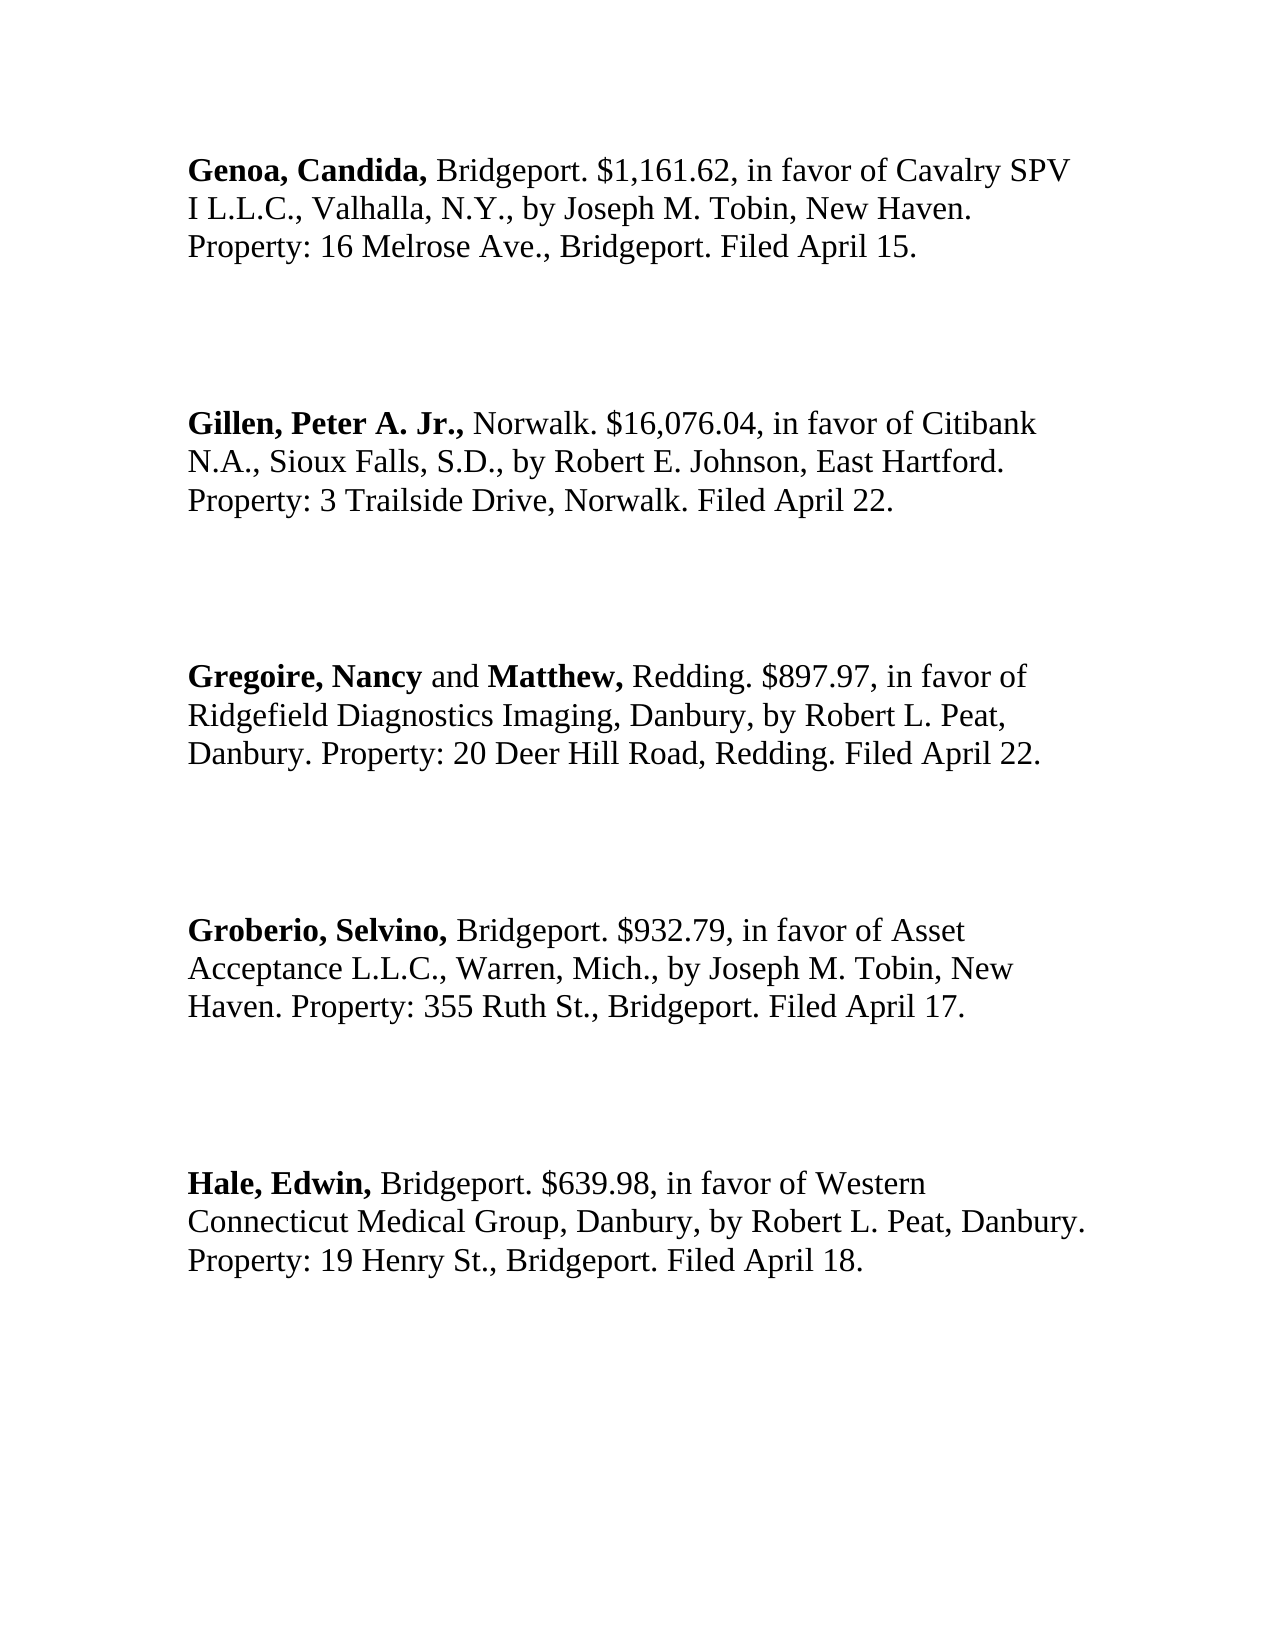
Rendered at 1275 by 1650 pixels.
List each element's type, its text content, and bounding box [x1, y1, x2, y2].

text Hale, Edwin, Bridgeport. $639.98, in favor of Western Connecticut Medical Group, Danbury, by Robert L. Peat, Danbury. Property: 19 Henry St., Bridgeport. Filed April 18. [187, 1163, 1087, 1278]
text Gregoire, Nancy and Matthew, Redding. $897.97, in favor of Ridgefield Diagnostics Imaging, Danbury, by Robert L. Peat, Danbury. Property: 20 Deer Hill Road, Redding. Filed April 22. [187, 657, 1087, 772]
text Groberio, Selvino, Bridgeport. $932.79, in favor of Asset Acceptance L.L.C., Warren, Mich., by Joseph M. Tobin, New Haven. Property: 355 Ruth St., Bridgeport. Filed April 17. [187, 910, 1087, 1025]
text Genoa, Candida, Bridgeport. $1,161.62, in favor of Cavalry SPV I L.L.C., Valhalla, N.Y., by Joseph M. Tobin, New Haven. Property: 16 Melrose Ave., Bridgeport. Filed April 15. [187, 150, 1087, 265]
text Gillen, Peter A. Jr., Norwalk. $16,076.04, in favor of Citibank N.A., Sioux Falls, S.D., by Robert E. Johnson, East Hartford. Property: 3 Trailside Drive, Norwalk. Filed April 22. [187, 403, 1087, 518]
